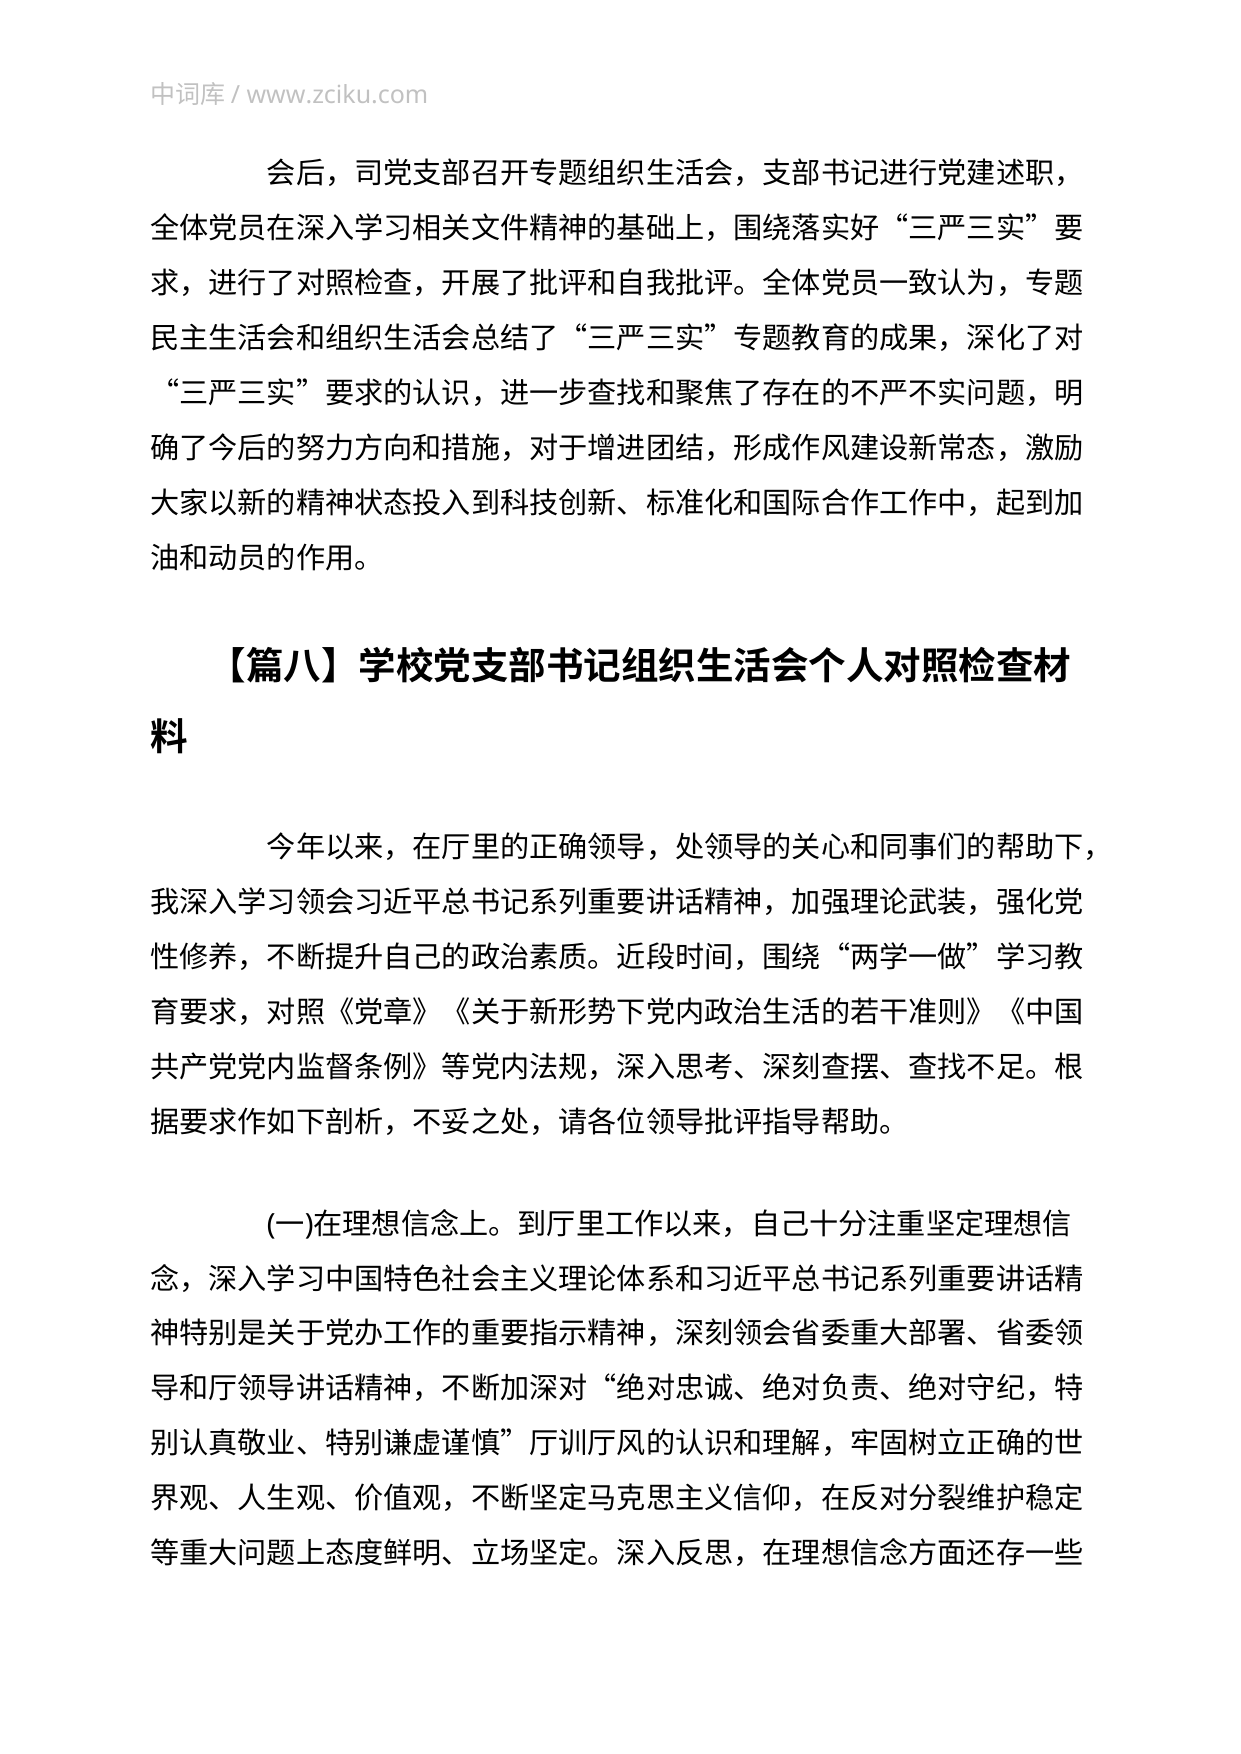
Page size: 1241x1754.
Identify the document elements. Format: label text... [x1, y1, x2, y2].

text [150, 1200, 1090, 1572]
text 今年以来，在厅里的正确领导，处领导的关心和同事们的帮助下，我深入学习领会习近平总书记系列重要讲话精神，加强理论武装，强化党性修养，不断提升自己的政治素质。近段时间，围绕“两学一做”学习教育要求，对照《党章》《关于新形势下党内政治生活的若干准则》《中国共产党党内监督条例》等党内法规，深入思考、深刻查摆、查找不足。根据要求作如下剖析，不妥之处，请各位领导批评指导帮助。 [150, 824, 1090, 1141]
text 会后，司党支部召开专题组织生活会，支部书记进行党建述职，全体党员在深入学习相关文件精神的基础上，围绕落实好“三严三实”要求，进行了对照检查，开展了批评和自我批评。全体党员一致认为，专题民主生活会和组织生活会总结了“三严三实”专题教育的成果，深化了对“三严三实”要求的认识，进一步查找和聚焦了存在的不严不实问题，明确了今后的努力方向和措施，对于增进团结，形成作风建设新常态，激励大家以新的精神状态投入到科技创新、标准化和国际合作工作中，起到加油和动员的作用。 [150, 150, 1090, 577]
text 【篇八】学校党支部书记组织生活会个人对照检查材料 [150, 636, 1090, 761]
